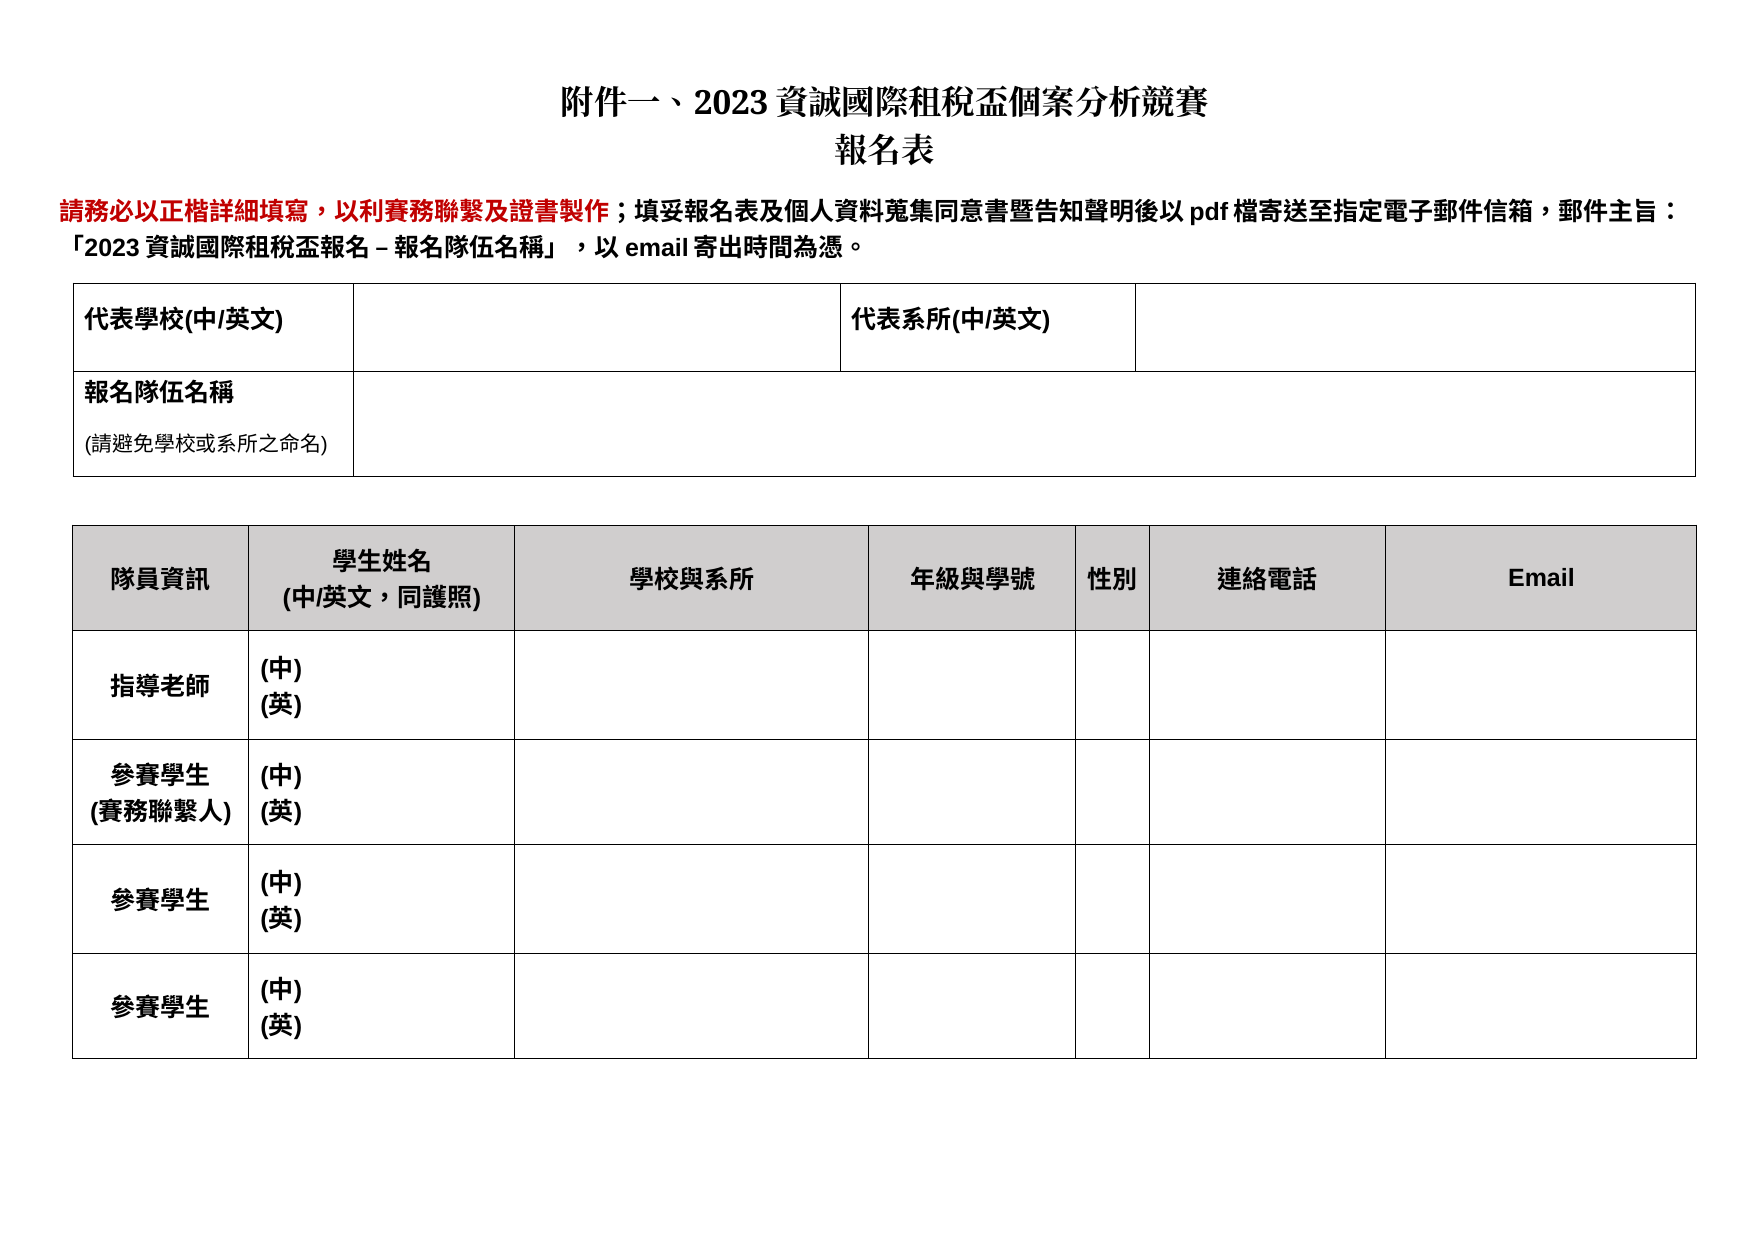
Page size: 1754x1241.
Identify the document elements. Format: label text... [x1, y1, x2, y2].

table_cell [869, 954, 1075, 1058]
table_cell 指導老師 [73, 631, 248, 738]
text 附件一、2023資誠國際租稅盃個案分析競賽 報名表 [59, 76, 1710, 172]
table_cell [869, 631, 1075, 738]
table_cell [354, 372, 1695, 476]
table_cell (中) (英) [249, 631, 514, 738]
table_cell [1386, 740, 1696, 844]
table_cell (中) (英) [249, 845, 514, 952]
table_header 性別 [1076, 526, 1149, 630]
table_cell [1076, 631, 1149, 738]
table_cell [1076, 740, 1149, 844]
table_cell [1150, 954, 1385, 1058]
table_cell [1386, 954, 1696, 1058]
table_header [354, 284, 840, 371]
text 請務必以正楷詳細填寫，以利賽務聯繫及證書製作；填妥報名表及個人資料蒐集同意書暨告知聲明後以pdf檔寄送至指定電子郵件信箱，郵件主旨：「2023資誠國際租稅盃報名 – 報名隊伍名稱」，以email寄出時間為憑。 [59, 191, 1710, 264]
table_header 學校與系所 [515, 526, 868, 630]
table_cell [1386, 845, 1696, 952]
table_header 學生姓名 (中/英文，同護照) [249, 526, 514, 630]
table_cell [515, 631, 868, 738]
table_cell 參賽學生 [73, 845, 248, 952]
table_header 代表系所(中/英文) [841, 284, 1135, 371]
table_cell [869, 845, 1075, 952]
table_cell 報名隊伍名稱 (請避免學校或系所之命名) [74, 372, 353, 476]
table_cell [1386, 631, 1696, 738]
table_cell (中) (英) [249, 954, 514, 1058]
table_cell [869, 740, 1075, 844]
table_cell 參賽學生 (賽務聯繫人) [73, 740, 248, 844]
table_header 年級與學號 [869, 526, 1075, 630]
table_header Email [1386, 526, 1696, 630]
table_cell [515, 954, 868, 1058]
table_cell [515, 845, 868, 952]
table_header [1136, 284, 1695, 371]
table_cell [1150, 631, 1385, 738]
table_cell [1150, 845, 1385, 952]
table_header 代表學校(中/英文) [74, 284, 353, 371]
table_cell (中) (英) [249, 740, 514, 844]
table_cell [1076, 845, 1149, 952]
table_cell 參賽學生 [73, 954, 248, 1058]
table_cell [515, 740, 868, 844]
table_cell [1076, 954, 1149, 1058]
table_header 隊員資訊 [73, 526, 248, 630]
table_cell [1150, 740, 1385, 844]
table_header 連絡電話 [1150, 526, 1385, 630]
